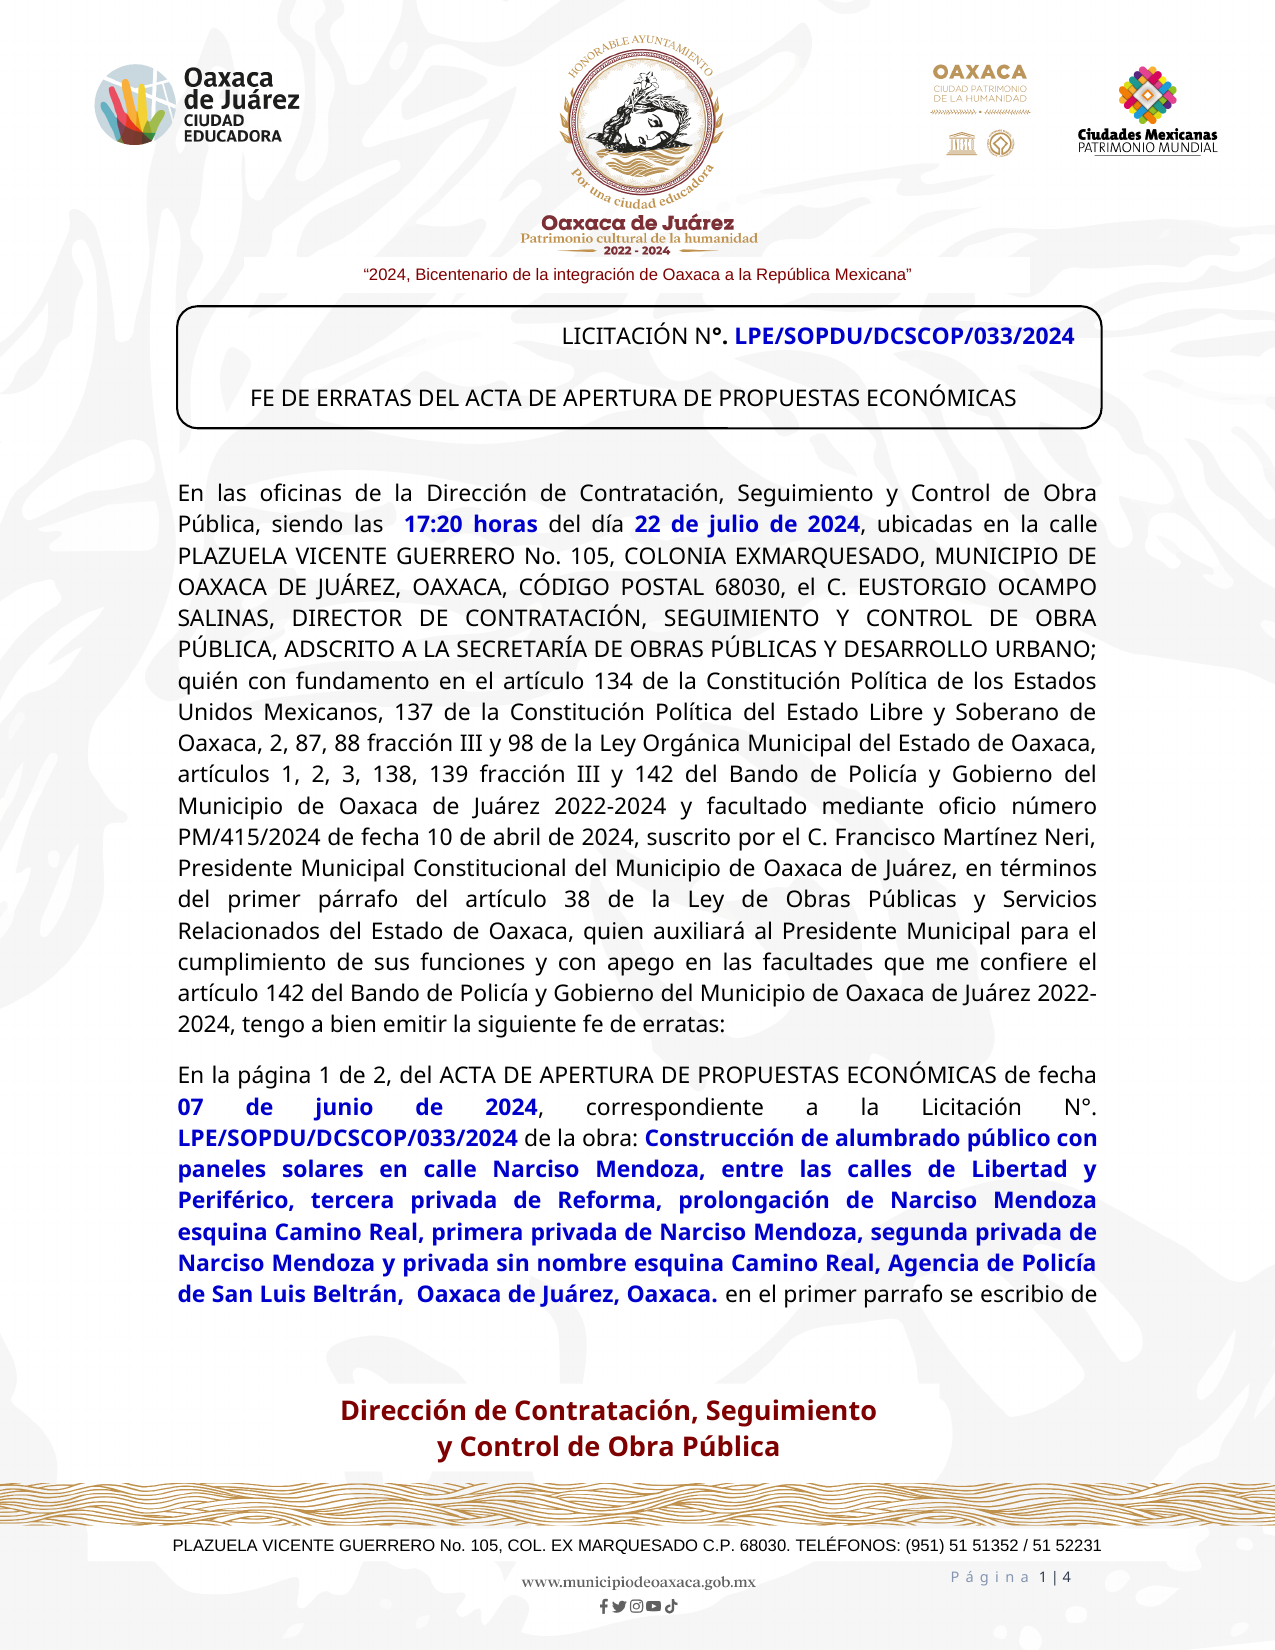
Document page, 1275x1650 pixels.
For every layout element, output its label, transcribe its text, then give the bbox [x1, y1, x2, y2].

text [177, 1059, 1098, 1309]
text En las oficinas de la Dirección de Contratación, Seguimiento y Control de Obra Pública, siendo las 17:20 horas del día 22 de julio de 2024, ubicadas en la calle PLAZUELA VICENTE GUERRERO No. 105, COLONIA EXMARQUESADO, MUNICIPIO DE OAXACA DE JUÁREZ, OAXACA, CÓDIGO POSTAL 68030, el C. EUSTORGIO OCAMPO SALINAS, DIRECTOR DE CONTRATACIÓN, SEGUIMIENTO Y CONTROL DE OBRA PÚBLICA, ADSCRITO A LA SECRETARÍA DE OBRAS PÚBLICAS Y DESARROLLO URBANO; quién con fundamento en el artículo 134 de la Constitución Política de los Estados Unidos Mexicanos, 137 de la Constitución Política del Estado Libre y Soberano de Oaxaca, 2, 87, 88 fracción III y 98 de la Ley Orgánica Municipal del Estado de Oaxaca, artículos 1, 2, 3, 138, 139 fracción III y 142 del Bando de Policía y Gobierno del Municipio de Oaxaca de Juárez 2022-2024 y facultado mediante oficio número PM/415/2024 de fecha 10 de abril de 2024, suscrito por el C. Francisco Martínez Neri, Presidente Municipal Constitucional del Municipio de Oaxaca de Juárez, en términos del primer párrafo del artículo 38 de la Ley de Obras Públicas y Servicios Relacionados del Estado de Oaxaca, quien auxiliará al Presidente Municipal para el cumplimiento de sus funciones y con apego en las facultades que me confiere el artículo 142 del Bando de Policía y Gobierno del Municipio de Oaxaca de Juárez 2022-2024, tengo a bien emitir la siguiente fe de erratas: [177, 477, 1098, 1039]
picture [0, 0, 1275, 1650]
